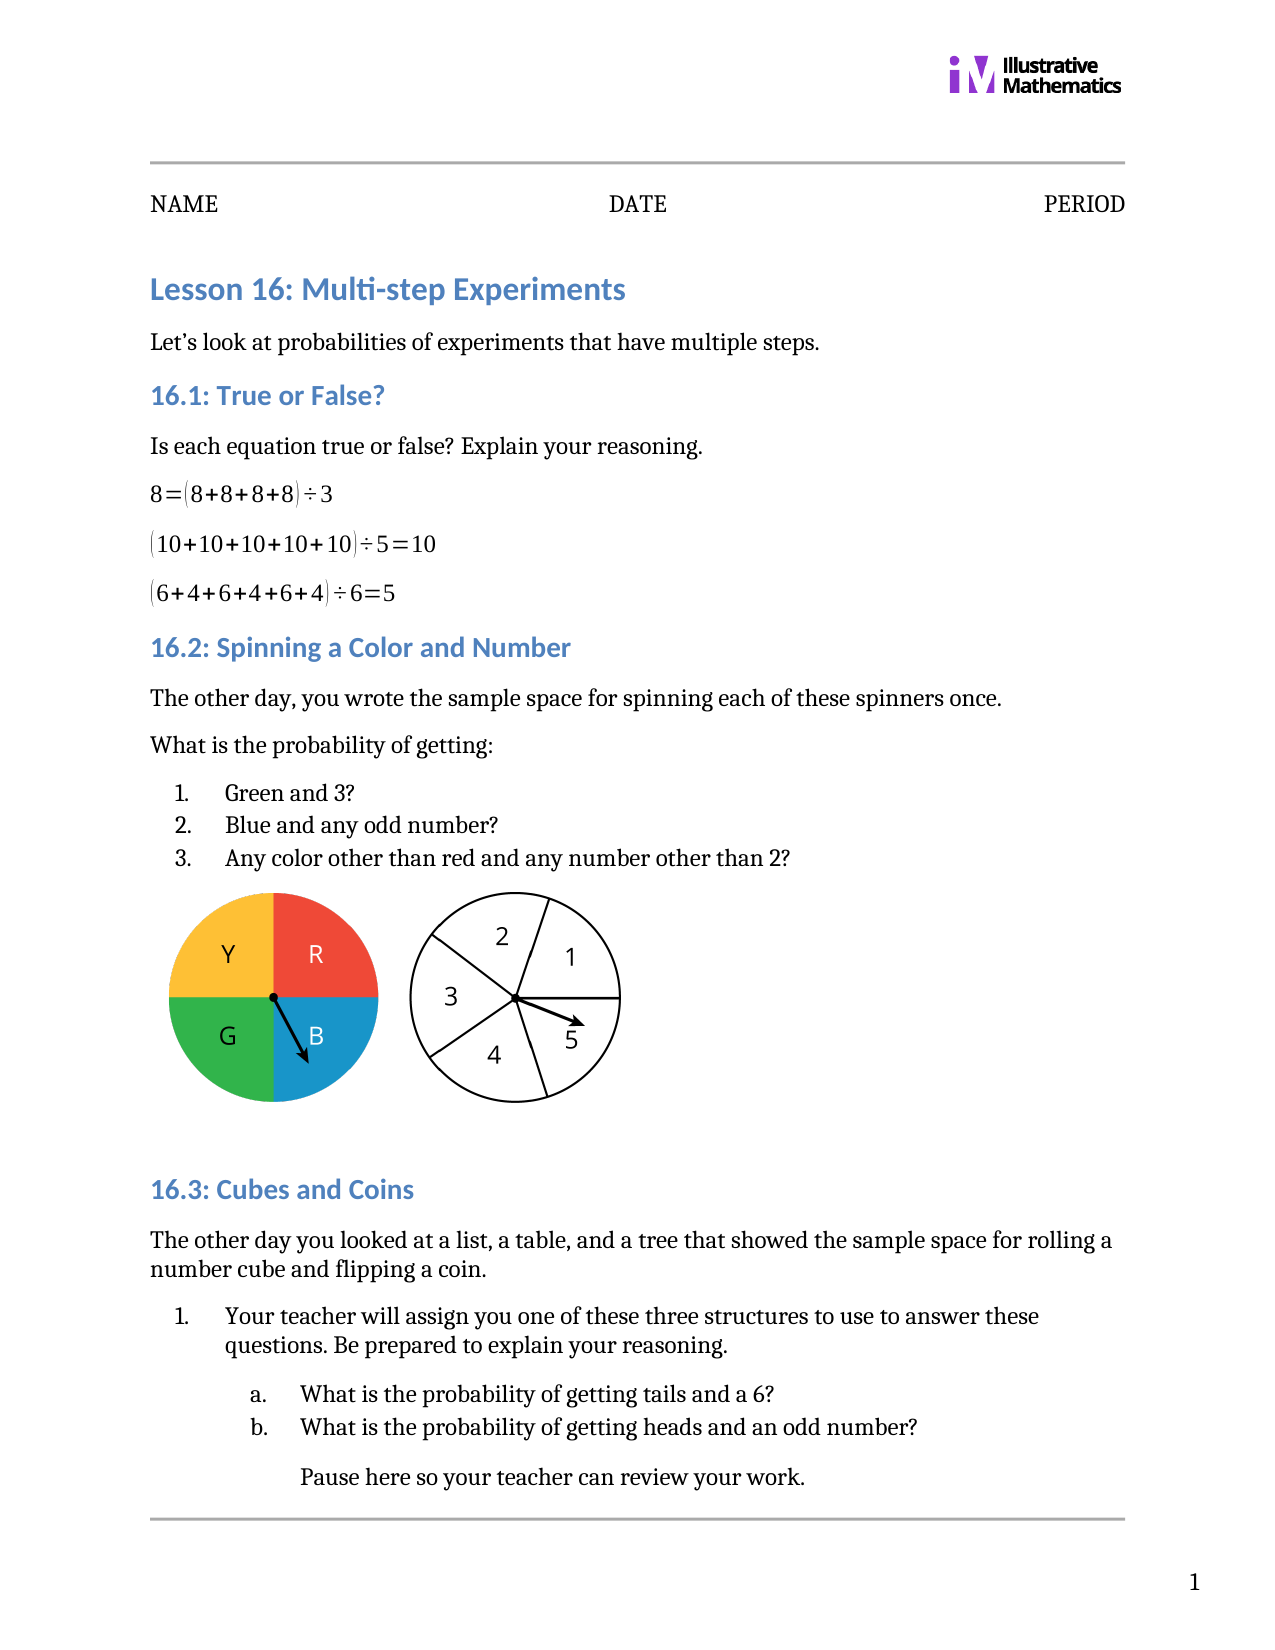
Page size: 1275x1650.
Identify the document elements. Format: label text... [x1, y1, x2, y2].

list What is the probability of getting tails and a 6? [250, 1380, 1125, 1409]
subtitle Lesson 16: Multi-step Experiments [150, 268, 1125, 309]
list Pause here so your teacher can review your work. [250, 1462, 1125, 1491]
subtitle 16.2: Spinning a Color and Number [150, 629, 1125, 665]
subtitle 16.3: Cubes and Coins [150, 1171, 1125, 1207]
list Any color other than red and any number other than 2? [175, 844, 1125, 873]
text The other day, you wrote the sample space for spinning each of these spinners once. [150, 684, 1125, 713]
text What is the probability of getting: [150, 731, 1125, 760]
list Green and 3? [175, 779, 1125, 808]
list What is the probability of getting heads and an odd number? [250, 1413, 1125, 1442]
picture [949, 55, 1121, 93]
subtitle 16.1: True or False? [150, 377, 1125, 413]
list Blue and any odd number? [175, 811, 1125, 840]
text The other day you looked at a list, a table, and a tree that showed the sample space for rolling a number cube and flipping a coin. [150, 1226, 1125, 1283]
list Your teacher will assign you one of these three structures to use to answer these questions. Be prepared to explain your reasoning. [175, 1302, 1125, 1359]
text Is each equation true or false? Explain your reasoning. [150, 432, 1125, 461]
picture [168, 891, 621, 1103]
text Let’s look at probabilities of experiments that have multiple steps. [150, 328, 1125, 357]
